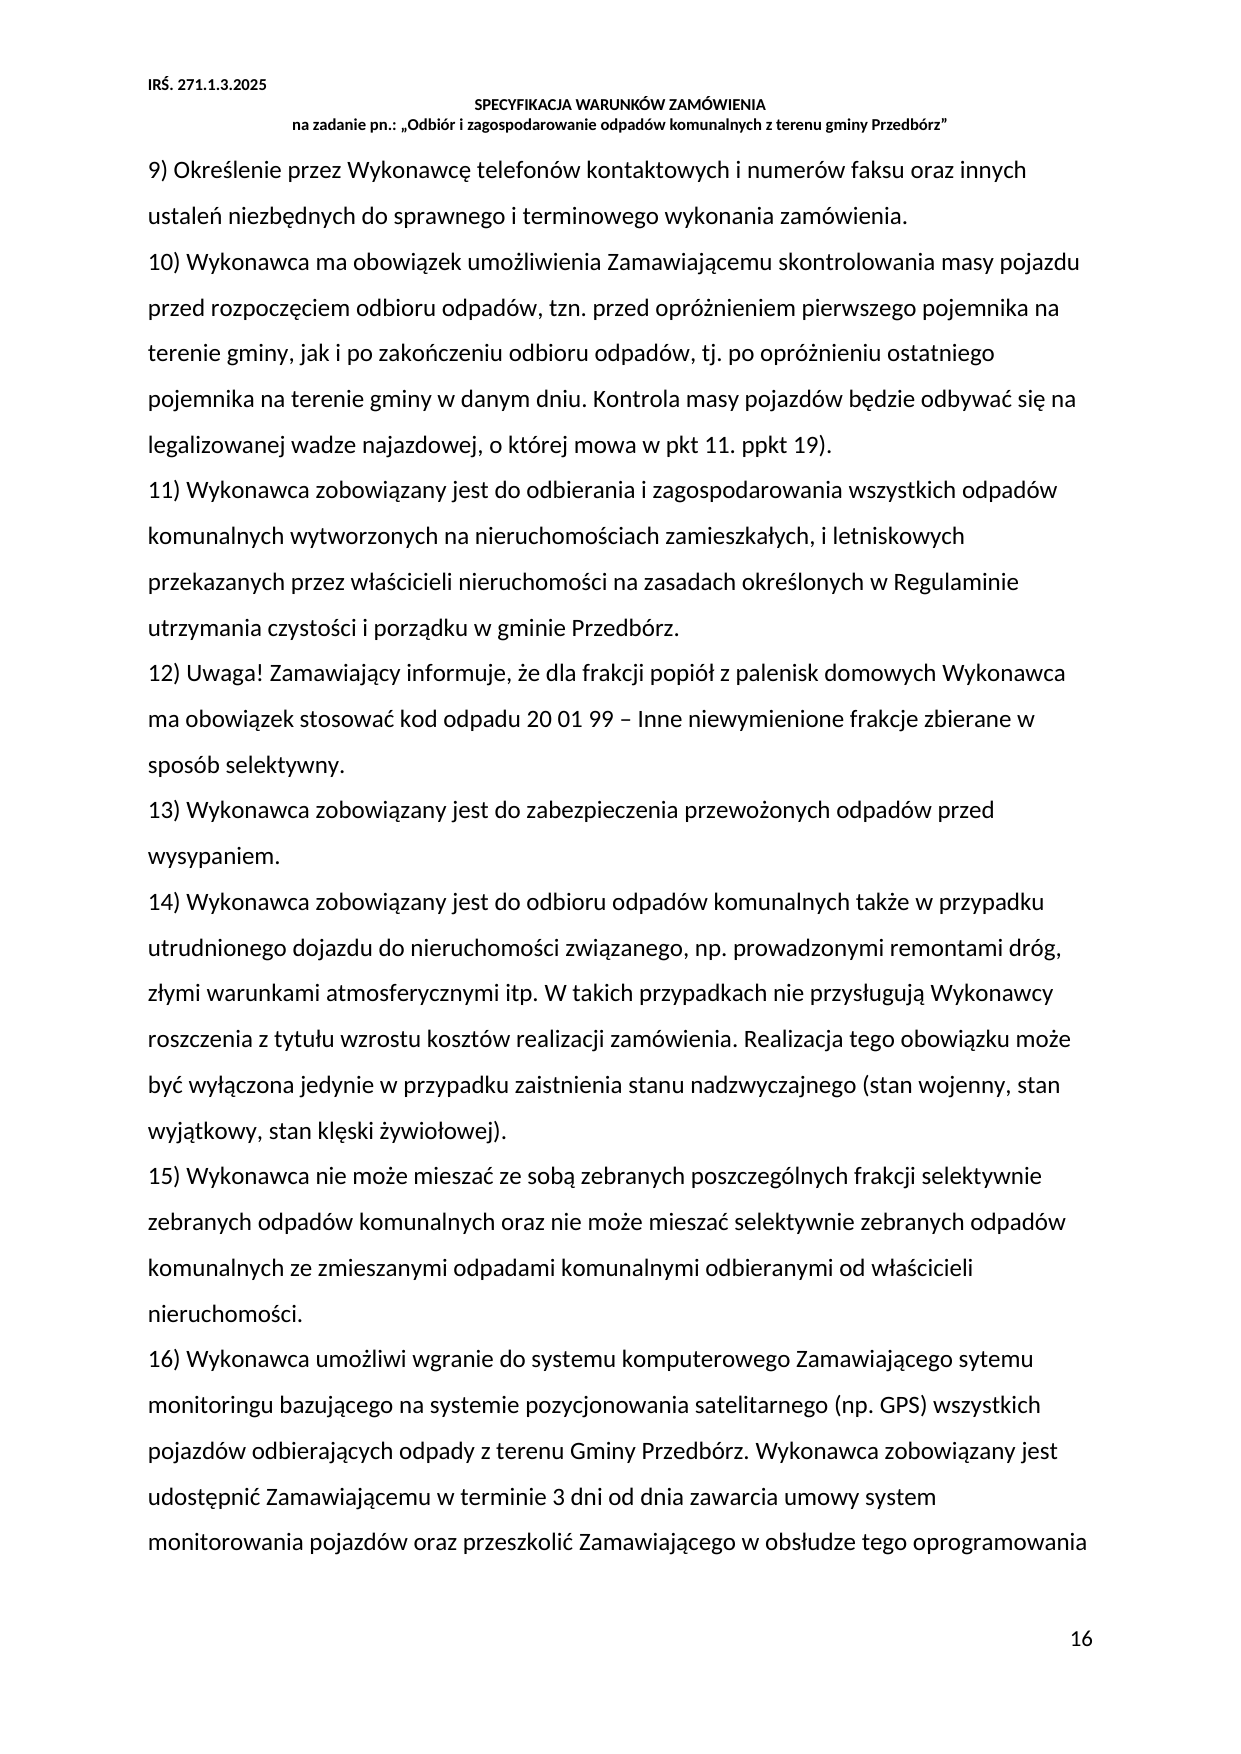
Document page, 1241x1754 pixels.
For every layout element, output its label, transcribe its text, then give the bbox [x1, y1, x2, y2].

text 15) Wykonawca nie może mieszać ze sobą zebranych poszczególnych frakcji selektywnie zebranych odpadów komunalnych oraz nie może mieszać selektywnie zebranych odpadów komunalnych ze zmieszanymi odpadami komunalnymi odbieranymi od właścicieli nieruchomości. [148, 1161, 1093, 1328]
text 10) Wykonawca ma obowiązek umożliwienia Zamawiającemu skontrolowania masy pojazdu przed rozpoczęciem odbioru odpadów, tzn. przed opróżnieniem pierwszego pojemnika na terenie gminy, jak i po zakończeniu odbioru odpadów, tj. po opróżnieniu ostatniego pojemnika na terenie gminy w danym dniu. Kontrola masy pojazdów będzie odbywać się na legalizowanej wadze najazdowej, o której mowa w pkt 11. ppkt 19). [148, 246, 1093, 459]
text 14) Wykonawca zobowiązany jest do odbioru odpadów komunalnych także w przypadku utrudnionego dojazdu do nieruchomości związanego, np. prowadzonymi remontami dróg, złymi warunkami atmosferycznymi itp. W takich przypadkach nie przysługują Wykonawcy roszczenia z tytułu wzrostu kosztów realizacji zamówienia. Realizacja tego obowiązku może być wyłączona jedynie w przypadku zaistnienia stanu nadzwyczajnego (stan wojenny, stan wyjątkowy, stan klęski żywiołowej). [148, 886, 1093, 1145]
text 11) Wykonawca zobowiązany jest do odbierania i zagospodarowania wszystkich odpadów komunalnych wytworzonych na nieruchomościach zamieszkałych, i letniskowych przekazanych przez właścicieli nieruchomości na zasadach określonych w Regulaminie utrzymania czystości i porządku w gminie Przedbórz. [148, 474, 1093, 642]
text 12) Uwaga! Zamawiający informuje, że dla frakcji popiół z palenisk domowych Wykonawca ma obowiązek stosować kod odpadu 20 01 99 – Inne niewymienione frakcje zbierane w sposób selektywny. [148, 657, 1093, 779]
text 9) Określenie przez Wykonawcę telefonów kontaktowych i numerów faksu oraz innych ustaleń niezbędnych do sprawnego i terminowego wykonania zamówienia. [148, 154, 1093, 231]
text 13) Wykonawca zobowiązany jest do zabezpieczenia przewożonych odpadów przed wysypaniem. [148, 795, 1093, 871]
text 16) Wykonawca umożliwi wgranie do systemu komputerowego Zamawiającego sytemu monitoringu bazującego na systemie pozycjonowania satelitarnego (np. GPS) wszystkich pojazdów odbierających odpady z terenu Gminy Przedbórz. Wykonawca zobowiązany jest udostępnić Zamawiającemu w terminie 3 dni od dnia zawarcia umowy system monitorowania pojazdów oraz przeszkolić Zamawiającego w obsłudze tego oprogramowania [148, 1343, 1093, 1557]
